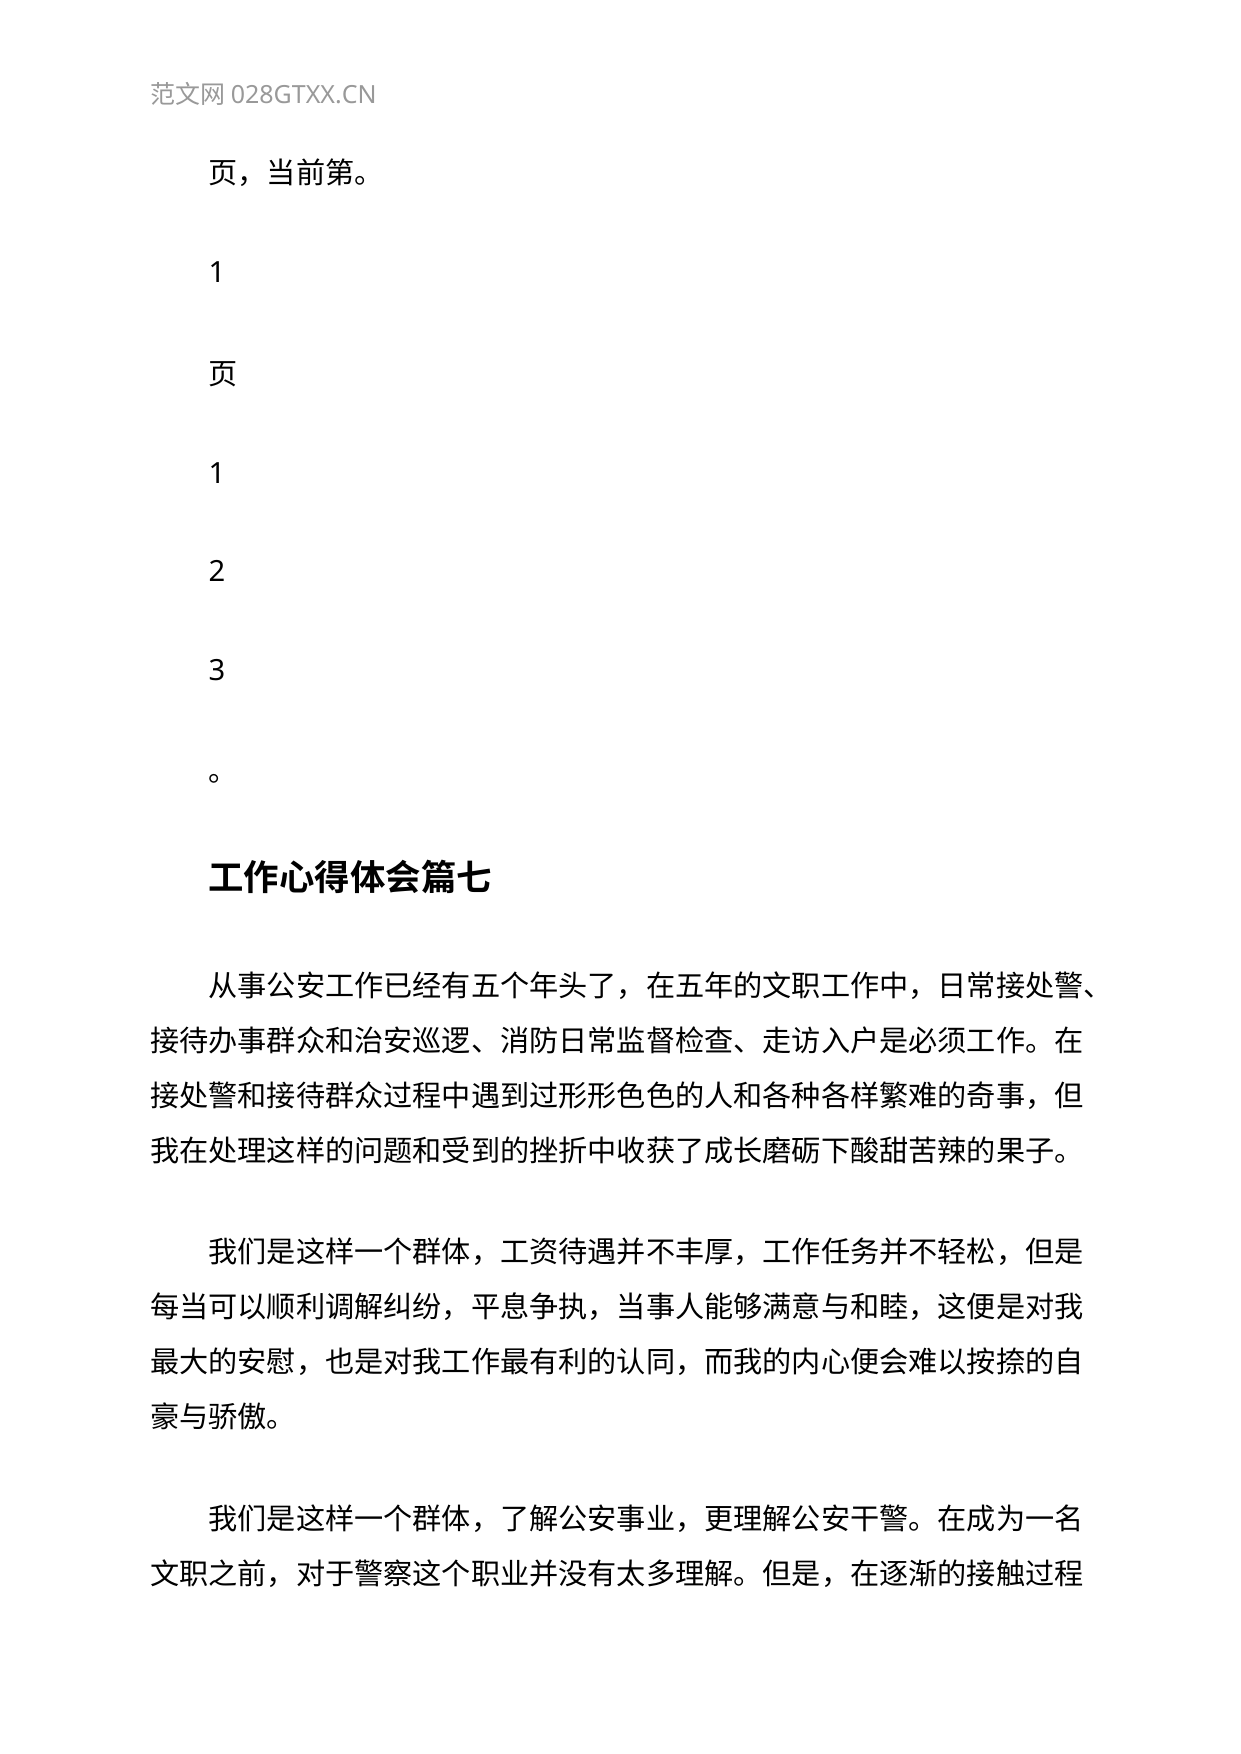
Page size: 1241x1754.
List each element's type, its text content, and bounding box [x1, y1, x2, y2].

text 。 [150, 747, 1090, 789]
text 我们是这样一个群体，工资待遇并不丰厚，工作任务并不轻松，但是每当可以顺利调解纠纷，平息争执，当事人能够满意与和睦，这便是对我最大的安慰，也是对我工作最有利的认同，而我的内心便会难以按捺的自豪与骄傲。 [150, 1229, 1090, 1436]
text 页，当前第。 [150, 150, 1090, 192]
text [150, 1495, 1090, 1593]
text 1 [150, 252, 1090, 291]
text 2 [150, 550, 1090, 590]
text 从事公安工作已经有五个年头了，在五年的文职工作中，日常接处警、接待办事群众和治安巡逻、消防日常监督检查、走访入户是必须工作。在接处警和接待群众过程中遇到过形形色色的人和各种各样繁难的奇事，但我在处理这样的问题和受到的挫折中收获了成长磨砺下酸甜苦辣的果子。 [150, 962, 1090, 1169]
text 页 [150, 350, 1090, 392]
text 3 [150, 649, 1090, 688]
text 1 [150, 452, 1090, 492]
text 工作心得体会篇七 [150, 849, 1090, 900]
